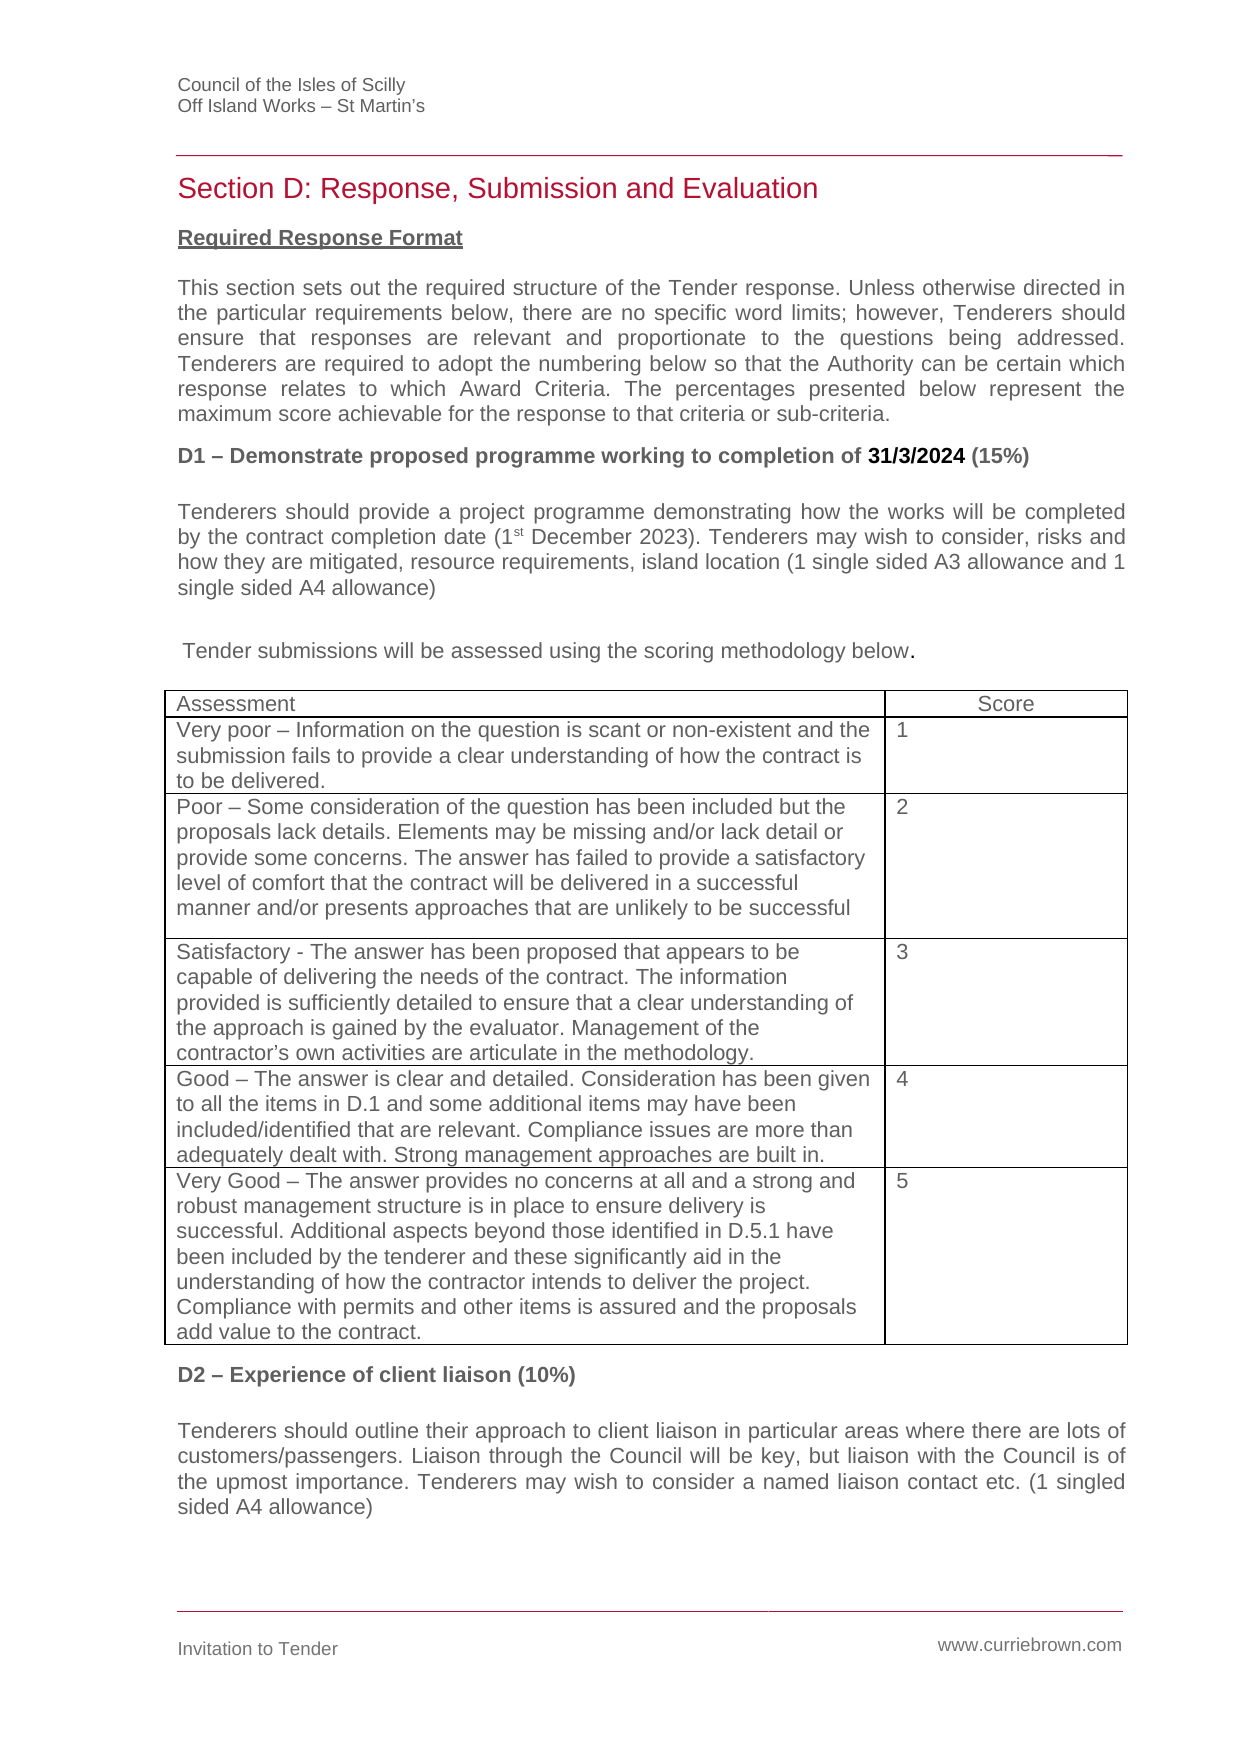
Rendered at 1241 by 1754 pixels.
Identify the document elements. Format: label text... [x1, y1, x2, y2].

text Tender submissions will be assessed using the scoring methodology below. [182, 637, 1161, 664]
table_cell Satisfactory - The answer has been proposed that appears to be capable of delivering the needs of the contract. The information provided is sufficiently detailed to ensure that a clear understanding of the approach is gained by the evaluator. Management of the contractor’s own activities are articulate in the methodology. [166, 939, 884, 1065]
table_cell Poor – Some consideration of the question has been included but the proposals lack details. Elements may be missing and/or lack detail or provide some concerns. The answer has failed to provide a satisfactory level of comfort that the contract will be delivered in a successful manner and/or presents approaches that are unlikely to be successful [166, 794, 884, 938]
text D1 – Demonstrate proposed programme working to completion of 31/3/2024 (15%) [177, 443, 1127, 468]
table_cell Very Good – The answer provides no concerns at all and a strong and robust management structure is in place to ensure delivery is successful. Additional aspects beyond those identified in D.5.1 have been included by the tenderer and these significantly aid in the understanding of how the contractor intends to deliver the project. Compliance with permits and other items is assured and the proposals add value to the contract. [166, 1168, 884, 1344]
table_header Score [886, 691, 1127, 716]
table_header Assessment [166, 691, 884, 716]
text Tenderers should provide a project programme demonstrating how the works will be completed by the contract completion date (1st December 2023). Tenderers may wish to consider, risks and how they are mitigated, resource requirements, island location (1 single sided A3 allowance and 1 single sided A4 allowance) [177, 499, 1127, 600]
subtitle Section D: Response, Submission and Evaluation [177, 171, 1161, 205]
table_cell 3 [886, 939, 1127, 1065]
text This section sets out the required structure of the Tender response. Unless otherwise directed in the particular requirements below, there are no specific word limits; however, Tenderers should ensure that responses are relevant and proportionate to the questions being addressed. Tenderers are required to adopt the numbering below so that the Authority can be certain which response relates to which Award Criteria. The percentages presented below represent the maximum score achievable for the response to that criteria or sub-criteria. [177, 275, 1127, 426]
table_cell 5 [886, 1168, 1127, 1344]
subtitle Required Response Format [177, 224, 1161, 250]
table_cell 1 [886, 718, 1127, 793]
table_cell 2 [886, 794, 1127, 938]
table_cell Good – The answer is clear and detailed. Consideration has been given to all the items in D.1 and some additional items may have been included/identified that are relevant. Compliance issues are more than adequately dealt with. Strong management approaches are built in. [166, 1066, 884, 1167]
table_cell Very poor – Information on the question is scant or non-existent and the submission fails to provide a clear understanding of how the contract is to be delivered. [166, 718, 884, 793]
table_cell 4 [886, 1066, 1127, 1167]
text Tenderers should outline their approach to client liaison in particular areas where there are lots of customers/passengers. Liaison through the Council will be key, but liaison with the Council is of the upmost importance. Tenderers may wish to consider a named liaison contact etc. (1 singled sided A4 allowance) [177, 1418, 1127, 1519]
text D2 – Experience of client liaison (10%) [177, 1362, 1127, 1387]
